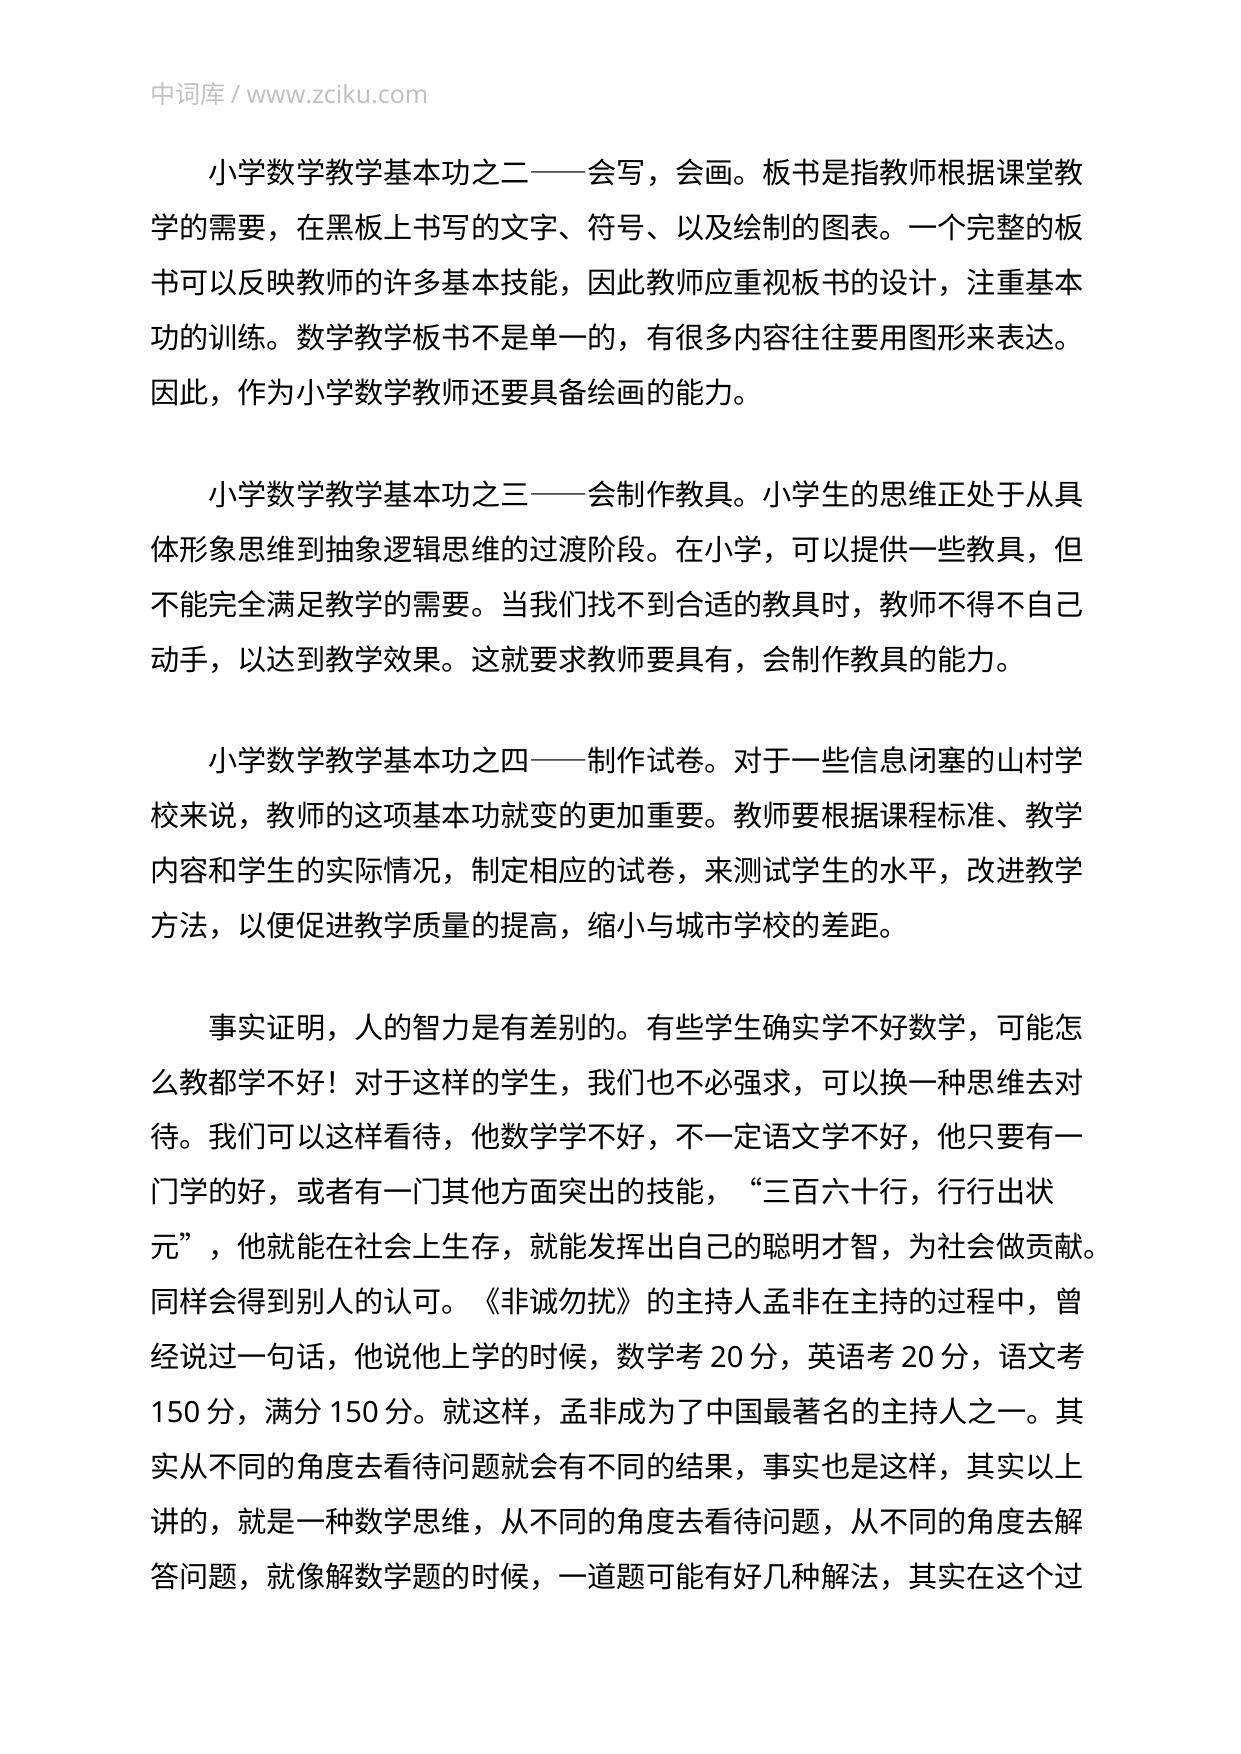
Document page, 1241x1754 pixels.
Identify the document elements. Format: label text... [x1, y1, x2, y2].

text 小学数学教学基本功之二――会写，会画。板书是指教师根据课堂教学的需要，在黑板上书写的文字、符号、以及绘制的图表。一个完整的板书可以反映教师的许多基本技能，因此教师应重视板书的设计，注重基本功的训练。数学教学板书不是单一的，有很多内容往往要用图形来表达。因此，作为小学数学教师还要具备绘画的能力。 [150, 150, 1090, 412]
text 小学数学教学基本功之三――会制作教具。小学生的思维正处于从具体形象思维到抽象逻辑思维的过渡阶段。在小学，可以提供一些教具，但不能完全满足教学的需要。当我们找不到合适的教具时，教师不得不自己动手，以达到教学效果。这就要求教师要具有，会制作教具的能力。 [150, 471, 1090, 678]
text 小学数学教学基本功之四――制作试卷。对于一些信息闭塞的山村学校来说，教师的这项基本功就变的更加重要。教师要根据课程标准、教学内容和学生的实际情况，制定相应的试卷，来测试学生的水平，改进教学方法，以便促进教学质量的提高，缩小与城市学校的差距。 [150, 738, 1090, 945]
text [150, 1004, 1090, 1596]
